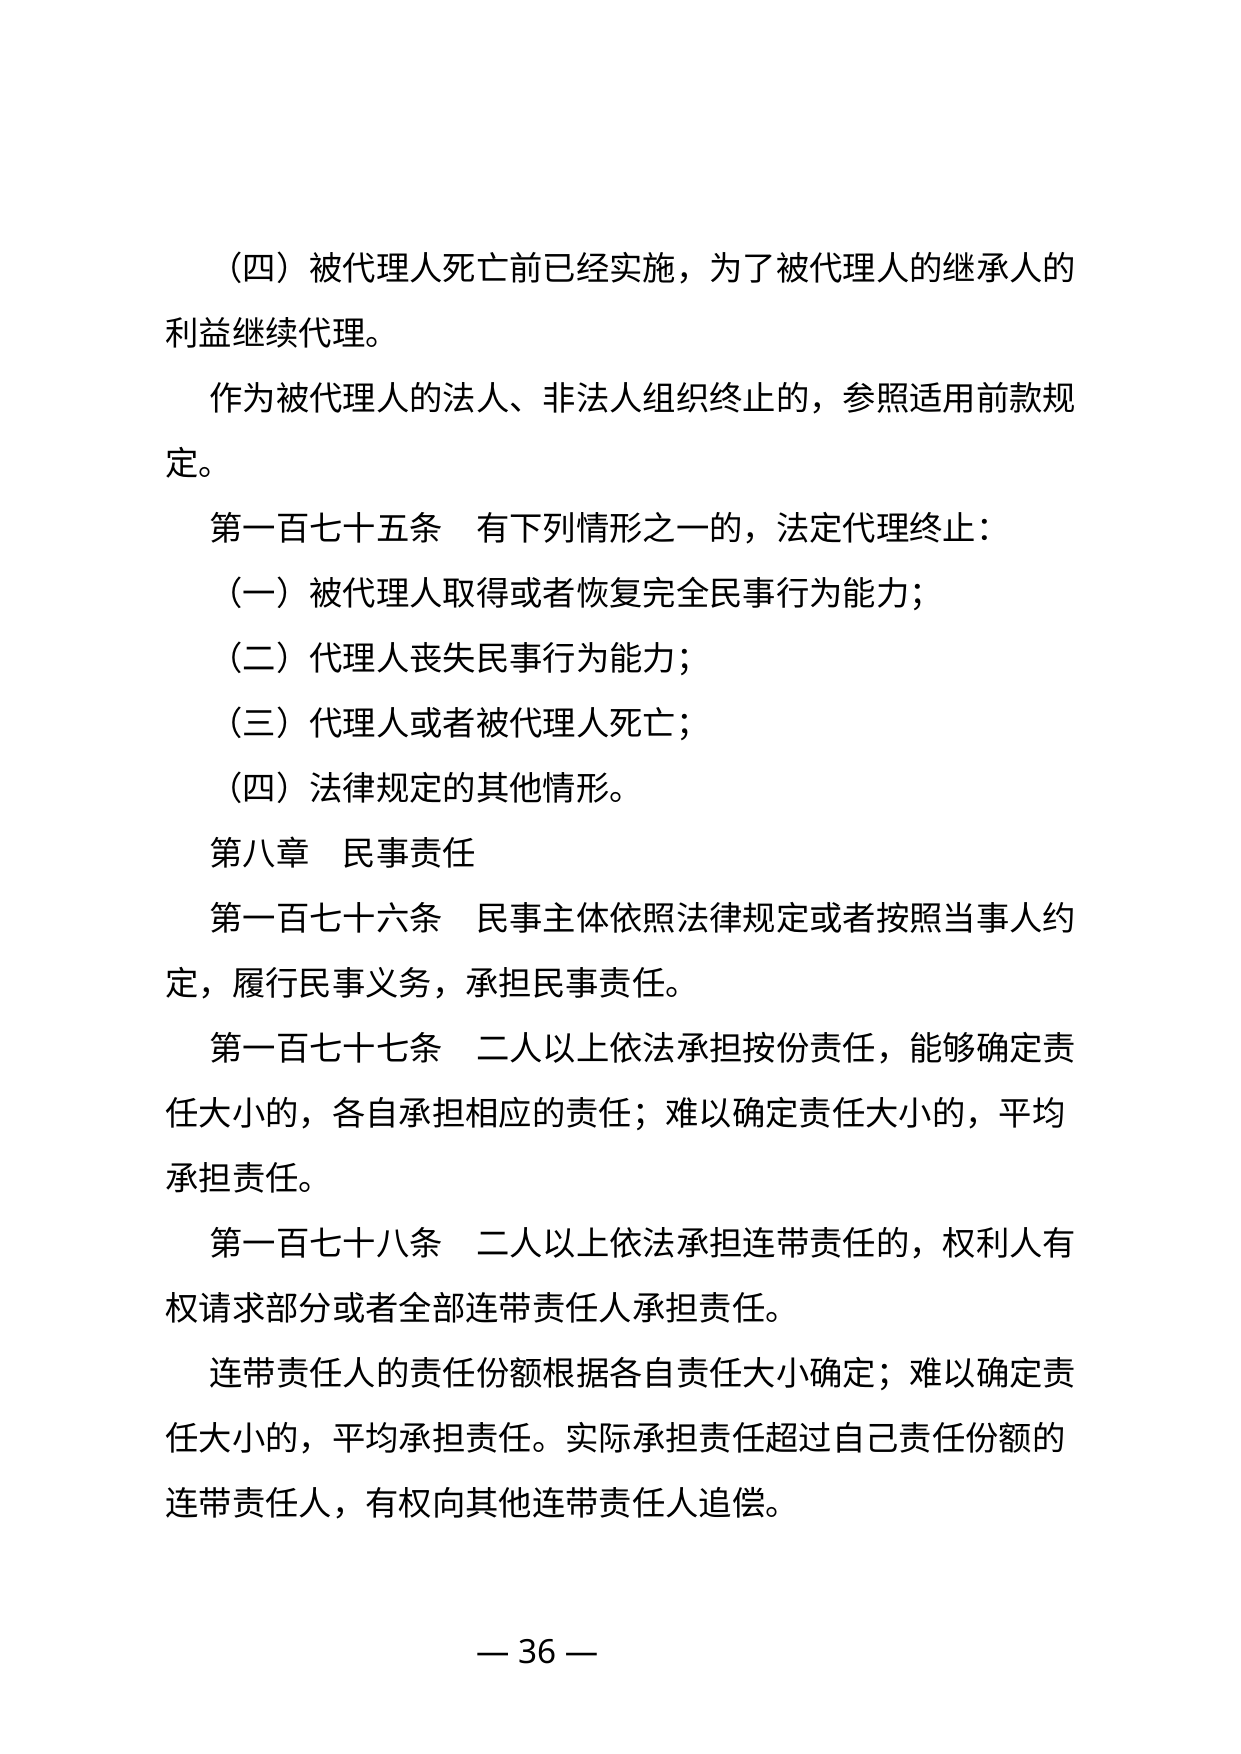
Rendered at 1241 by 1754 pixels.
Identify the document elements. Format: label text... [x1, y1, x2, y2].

text 第一百七十八条 二人以上依法承担连带责任的，权利人有权请求部分或者全部连带责任人承担责任。 [165, 1208, 1087, 1338]
text 第一百七十六条 民事主体依照法律规定或者按照当事人约定，履行民事义务，承担民事责任。 [165, 883, 1087, 1013]
text （四）被代理人死亡前已经实施，为了被代理人的继承人的利益继续代理。 [165, 233, 1087, 363]
text （四）法律规定的其他情形。 [165, 753, 1087, 818]
text 连带责任人的责任份额根据各自责任大小确定；难以确定责任大小的，平均承担责任。实际承担责任超过自己责任份额的连带责任人，有权向其他连带责任人追偿。 [165, 1338, 1087, 1533]
text 第八章 民事责任 [165, 818, 1087, 883]
text （二）代理人丧失民事行为能力； [165, 623, 1087, 688]
text 第一百七十五条 有下列情形之一的，法定代理终止： [165, 493, 1087, 558]
text （三）代理人或者被代理人死亡； [165, 688, 1087, 753]
text （一）被代理人取得或者恢复完全民事行为能力； [165, 558, 1087, 623]
text 作为被代理人的法人、非法人组织终止的，参照适用前款规定。 [165, 363, 1087, 493]
text 第一百七十七条 二人以上依法承担按份责任，能够确定责任大小的，各自承担相应的责任；难以确定责任大小的，平均承担责任。 [165, 1013, 1087, 1208]
